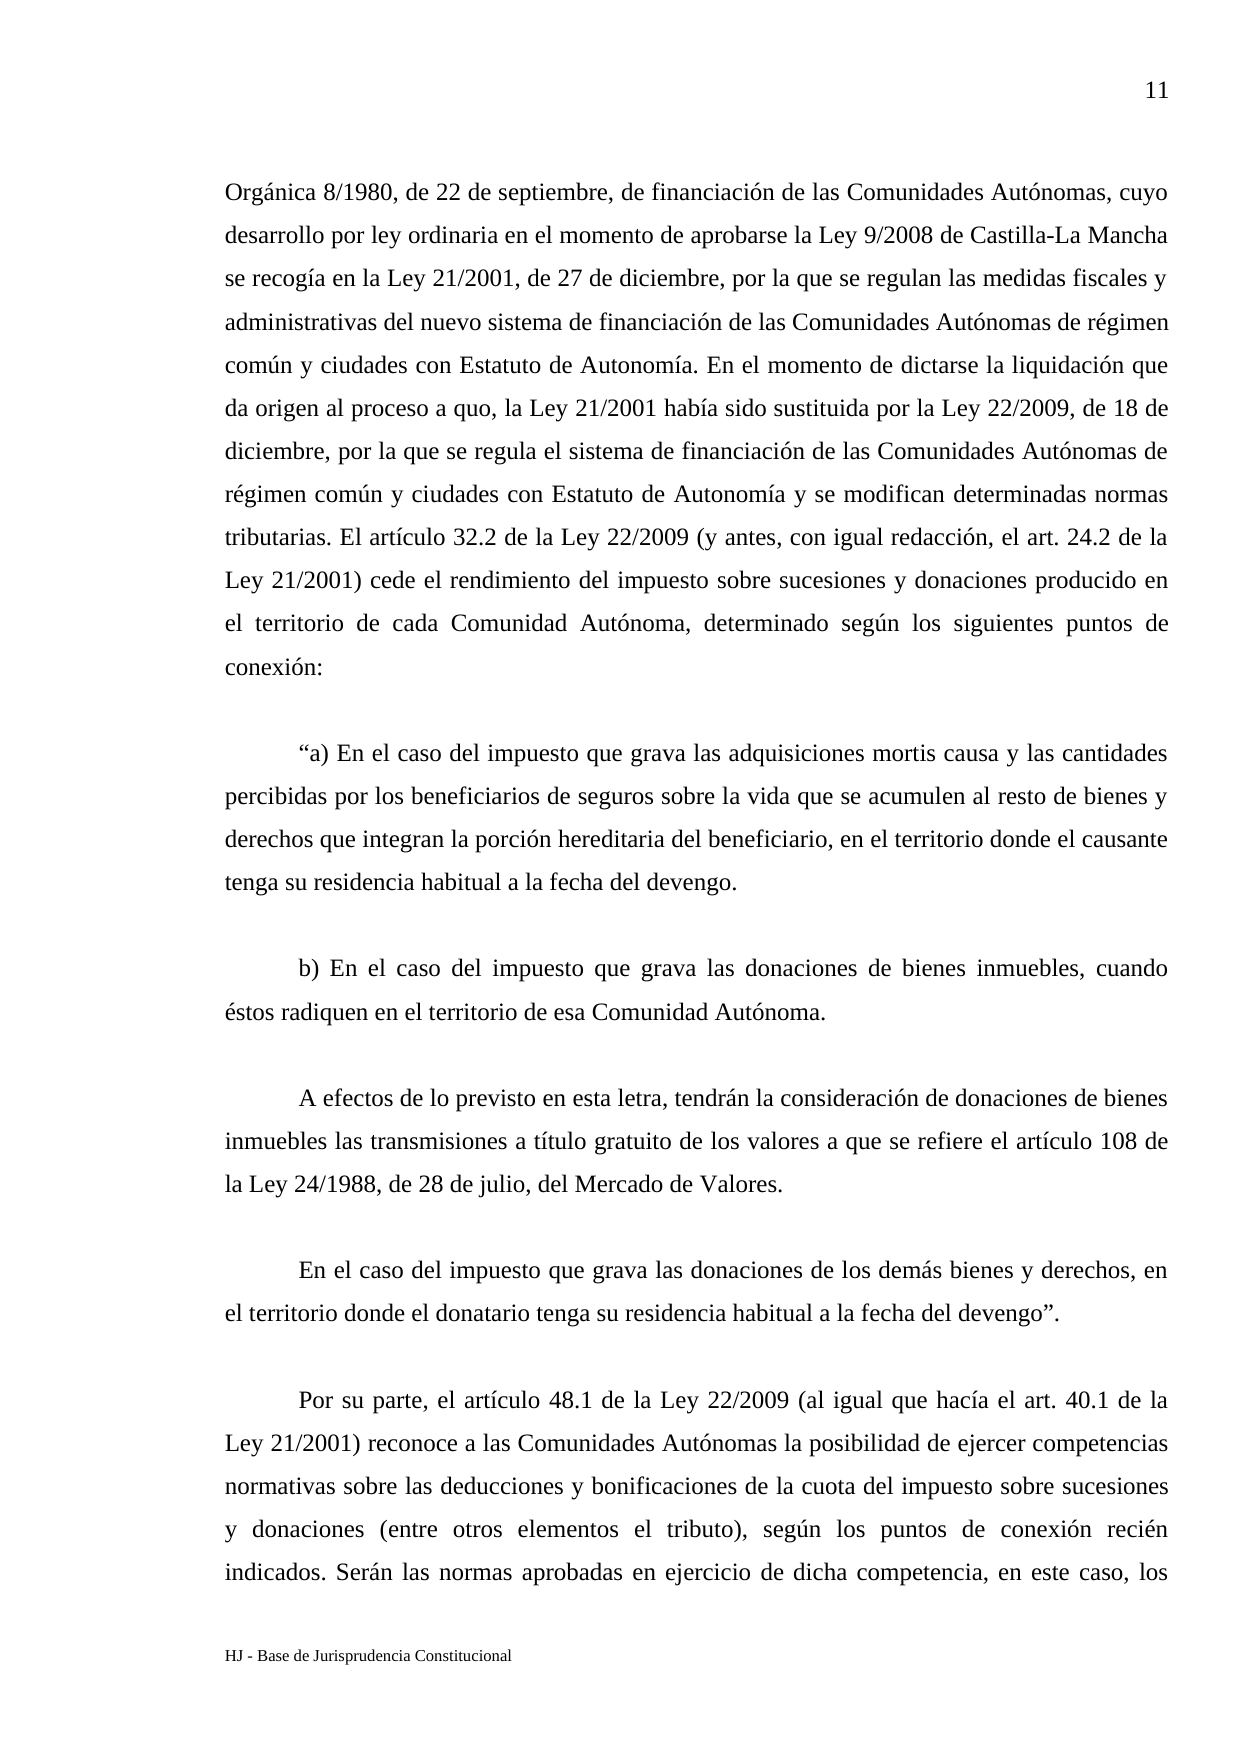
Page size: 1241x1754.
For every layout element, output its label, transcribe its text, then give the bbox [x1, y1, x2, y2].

text A efectos de lo previsto en esta letra, tendrán la consideración de donaciones de bienes inmuebles las transmisiones a título gratuito de los valores a que se refiere el artículo 108 de la Ley 24/1988, de 28 de julio, del Mercado de Valores. [224, 1083, 1169, 1198]
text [224, 1385, 1169, 1586]
text b) En el caso del impuesto que grava las donaciones de bienes inmuebles, cuando éstos radiquen en el territorio de esa Comunidad Autónoma. [224, 953, 1169, 1025]
text En el caso del impuesto que grava las donaciones de los demás bienes y derechos, en el territorio donde el donatario tenga su residencia habitual a la fecha del devengo”. [224, 1255, 1169, 1327]
text “a) En el caso del impuesto que grava las adquisiciones mortis causa y las cantidades percibidas por los beneficiarios de seguros sobre la vida que se acumulen al resto de bienes y derechos que integran la porción hereditaria del beneficiario, en el territorio donde el causante tenga su residencia habitual a la fecha del devengo. [224, 738, 1169, 896]
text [224, 177, 1169, 680]
